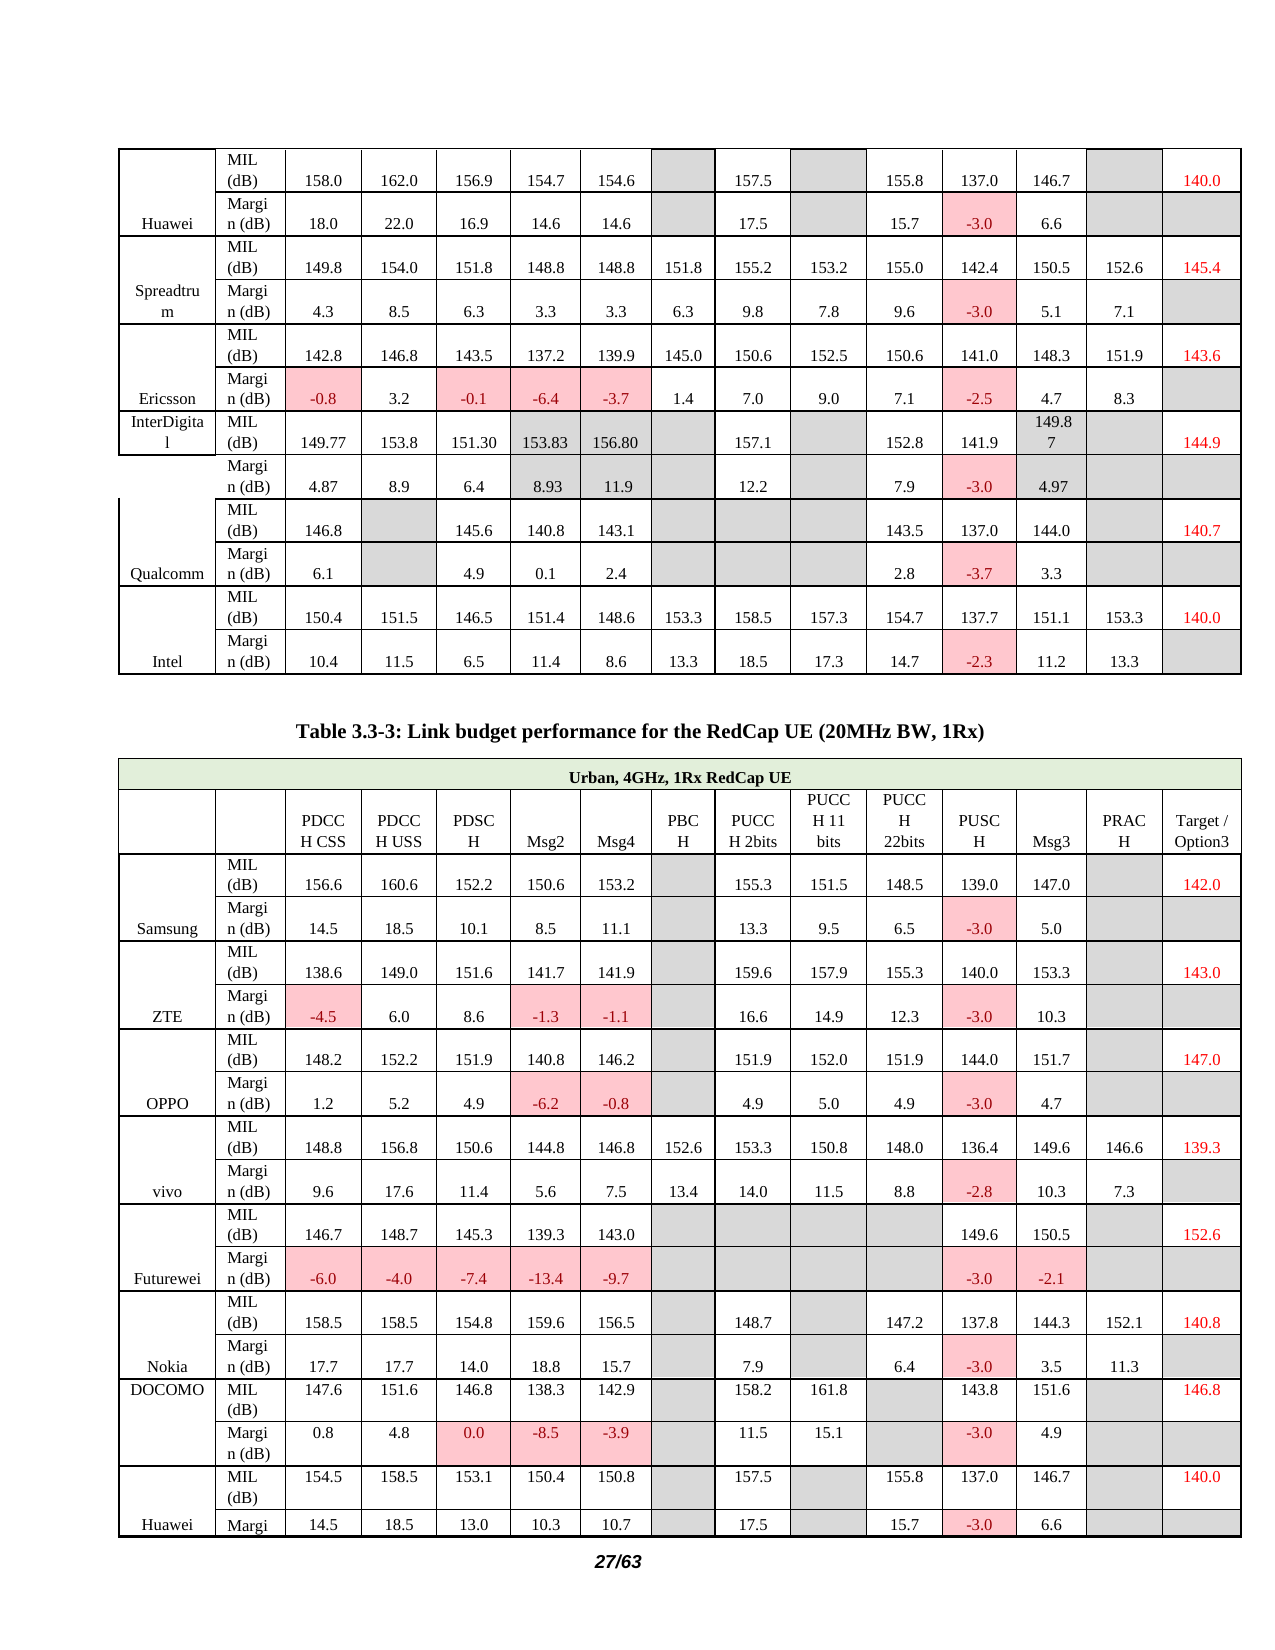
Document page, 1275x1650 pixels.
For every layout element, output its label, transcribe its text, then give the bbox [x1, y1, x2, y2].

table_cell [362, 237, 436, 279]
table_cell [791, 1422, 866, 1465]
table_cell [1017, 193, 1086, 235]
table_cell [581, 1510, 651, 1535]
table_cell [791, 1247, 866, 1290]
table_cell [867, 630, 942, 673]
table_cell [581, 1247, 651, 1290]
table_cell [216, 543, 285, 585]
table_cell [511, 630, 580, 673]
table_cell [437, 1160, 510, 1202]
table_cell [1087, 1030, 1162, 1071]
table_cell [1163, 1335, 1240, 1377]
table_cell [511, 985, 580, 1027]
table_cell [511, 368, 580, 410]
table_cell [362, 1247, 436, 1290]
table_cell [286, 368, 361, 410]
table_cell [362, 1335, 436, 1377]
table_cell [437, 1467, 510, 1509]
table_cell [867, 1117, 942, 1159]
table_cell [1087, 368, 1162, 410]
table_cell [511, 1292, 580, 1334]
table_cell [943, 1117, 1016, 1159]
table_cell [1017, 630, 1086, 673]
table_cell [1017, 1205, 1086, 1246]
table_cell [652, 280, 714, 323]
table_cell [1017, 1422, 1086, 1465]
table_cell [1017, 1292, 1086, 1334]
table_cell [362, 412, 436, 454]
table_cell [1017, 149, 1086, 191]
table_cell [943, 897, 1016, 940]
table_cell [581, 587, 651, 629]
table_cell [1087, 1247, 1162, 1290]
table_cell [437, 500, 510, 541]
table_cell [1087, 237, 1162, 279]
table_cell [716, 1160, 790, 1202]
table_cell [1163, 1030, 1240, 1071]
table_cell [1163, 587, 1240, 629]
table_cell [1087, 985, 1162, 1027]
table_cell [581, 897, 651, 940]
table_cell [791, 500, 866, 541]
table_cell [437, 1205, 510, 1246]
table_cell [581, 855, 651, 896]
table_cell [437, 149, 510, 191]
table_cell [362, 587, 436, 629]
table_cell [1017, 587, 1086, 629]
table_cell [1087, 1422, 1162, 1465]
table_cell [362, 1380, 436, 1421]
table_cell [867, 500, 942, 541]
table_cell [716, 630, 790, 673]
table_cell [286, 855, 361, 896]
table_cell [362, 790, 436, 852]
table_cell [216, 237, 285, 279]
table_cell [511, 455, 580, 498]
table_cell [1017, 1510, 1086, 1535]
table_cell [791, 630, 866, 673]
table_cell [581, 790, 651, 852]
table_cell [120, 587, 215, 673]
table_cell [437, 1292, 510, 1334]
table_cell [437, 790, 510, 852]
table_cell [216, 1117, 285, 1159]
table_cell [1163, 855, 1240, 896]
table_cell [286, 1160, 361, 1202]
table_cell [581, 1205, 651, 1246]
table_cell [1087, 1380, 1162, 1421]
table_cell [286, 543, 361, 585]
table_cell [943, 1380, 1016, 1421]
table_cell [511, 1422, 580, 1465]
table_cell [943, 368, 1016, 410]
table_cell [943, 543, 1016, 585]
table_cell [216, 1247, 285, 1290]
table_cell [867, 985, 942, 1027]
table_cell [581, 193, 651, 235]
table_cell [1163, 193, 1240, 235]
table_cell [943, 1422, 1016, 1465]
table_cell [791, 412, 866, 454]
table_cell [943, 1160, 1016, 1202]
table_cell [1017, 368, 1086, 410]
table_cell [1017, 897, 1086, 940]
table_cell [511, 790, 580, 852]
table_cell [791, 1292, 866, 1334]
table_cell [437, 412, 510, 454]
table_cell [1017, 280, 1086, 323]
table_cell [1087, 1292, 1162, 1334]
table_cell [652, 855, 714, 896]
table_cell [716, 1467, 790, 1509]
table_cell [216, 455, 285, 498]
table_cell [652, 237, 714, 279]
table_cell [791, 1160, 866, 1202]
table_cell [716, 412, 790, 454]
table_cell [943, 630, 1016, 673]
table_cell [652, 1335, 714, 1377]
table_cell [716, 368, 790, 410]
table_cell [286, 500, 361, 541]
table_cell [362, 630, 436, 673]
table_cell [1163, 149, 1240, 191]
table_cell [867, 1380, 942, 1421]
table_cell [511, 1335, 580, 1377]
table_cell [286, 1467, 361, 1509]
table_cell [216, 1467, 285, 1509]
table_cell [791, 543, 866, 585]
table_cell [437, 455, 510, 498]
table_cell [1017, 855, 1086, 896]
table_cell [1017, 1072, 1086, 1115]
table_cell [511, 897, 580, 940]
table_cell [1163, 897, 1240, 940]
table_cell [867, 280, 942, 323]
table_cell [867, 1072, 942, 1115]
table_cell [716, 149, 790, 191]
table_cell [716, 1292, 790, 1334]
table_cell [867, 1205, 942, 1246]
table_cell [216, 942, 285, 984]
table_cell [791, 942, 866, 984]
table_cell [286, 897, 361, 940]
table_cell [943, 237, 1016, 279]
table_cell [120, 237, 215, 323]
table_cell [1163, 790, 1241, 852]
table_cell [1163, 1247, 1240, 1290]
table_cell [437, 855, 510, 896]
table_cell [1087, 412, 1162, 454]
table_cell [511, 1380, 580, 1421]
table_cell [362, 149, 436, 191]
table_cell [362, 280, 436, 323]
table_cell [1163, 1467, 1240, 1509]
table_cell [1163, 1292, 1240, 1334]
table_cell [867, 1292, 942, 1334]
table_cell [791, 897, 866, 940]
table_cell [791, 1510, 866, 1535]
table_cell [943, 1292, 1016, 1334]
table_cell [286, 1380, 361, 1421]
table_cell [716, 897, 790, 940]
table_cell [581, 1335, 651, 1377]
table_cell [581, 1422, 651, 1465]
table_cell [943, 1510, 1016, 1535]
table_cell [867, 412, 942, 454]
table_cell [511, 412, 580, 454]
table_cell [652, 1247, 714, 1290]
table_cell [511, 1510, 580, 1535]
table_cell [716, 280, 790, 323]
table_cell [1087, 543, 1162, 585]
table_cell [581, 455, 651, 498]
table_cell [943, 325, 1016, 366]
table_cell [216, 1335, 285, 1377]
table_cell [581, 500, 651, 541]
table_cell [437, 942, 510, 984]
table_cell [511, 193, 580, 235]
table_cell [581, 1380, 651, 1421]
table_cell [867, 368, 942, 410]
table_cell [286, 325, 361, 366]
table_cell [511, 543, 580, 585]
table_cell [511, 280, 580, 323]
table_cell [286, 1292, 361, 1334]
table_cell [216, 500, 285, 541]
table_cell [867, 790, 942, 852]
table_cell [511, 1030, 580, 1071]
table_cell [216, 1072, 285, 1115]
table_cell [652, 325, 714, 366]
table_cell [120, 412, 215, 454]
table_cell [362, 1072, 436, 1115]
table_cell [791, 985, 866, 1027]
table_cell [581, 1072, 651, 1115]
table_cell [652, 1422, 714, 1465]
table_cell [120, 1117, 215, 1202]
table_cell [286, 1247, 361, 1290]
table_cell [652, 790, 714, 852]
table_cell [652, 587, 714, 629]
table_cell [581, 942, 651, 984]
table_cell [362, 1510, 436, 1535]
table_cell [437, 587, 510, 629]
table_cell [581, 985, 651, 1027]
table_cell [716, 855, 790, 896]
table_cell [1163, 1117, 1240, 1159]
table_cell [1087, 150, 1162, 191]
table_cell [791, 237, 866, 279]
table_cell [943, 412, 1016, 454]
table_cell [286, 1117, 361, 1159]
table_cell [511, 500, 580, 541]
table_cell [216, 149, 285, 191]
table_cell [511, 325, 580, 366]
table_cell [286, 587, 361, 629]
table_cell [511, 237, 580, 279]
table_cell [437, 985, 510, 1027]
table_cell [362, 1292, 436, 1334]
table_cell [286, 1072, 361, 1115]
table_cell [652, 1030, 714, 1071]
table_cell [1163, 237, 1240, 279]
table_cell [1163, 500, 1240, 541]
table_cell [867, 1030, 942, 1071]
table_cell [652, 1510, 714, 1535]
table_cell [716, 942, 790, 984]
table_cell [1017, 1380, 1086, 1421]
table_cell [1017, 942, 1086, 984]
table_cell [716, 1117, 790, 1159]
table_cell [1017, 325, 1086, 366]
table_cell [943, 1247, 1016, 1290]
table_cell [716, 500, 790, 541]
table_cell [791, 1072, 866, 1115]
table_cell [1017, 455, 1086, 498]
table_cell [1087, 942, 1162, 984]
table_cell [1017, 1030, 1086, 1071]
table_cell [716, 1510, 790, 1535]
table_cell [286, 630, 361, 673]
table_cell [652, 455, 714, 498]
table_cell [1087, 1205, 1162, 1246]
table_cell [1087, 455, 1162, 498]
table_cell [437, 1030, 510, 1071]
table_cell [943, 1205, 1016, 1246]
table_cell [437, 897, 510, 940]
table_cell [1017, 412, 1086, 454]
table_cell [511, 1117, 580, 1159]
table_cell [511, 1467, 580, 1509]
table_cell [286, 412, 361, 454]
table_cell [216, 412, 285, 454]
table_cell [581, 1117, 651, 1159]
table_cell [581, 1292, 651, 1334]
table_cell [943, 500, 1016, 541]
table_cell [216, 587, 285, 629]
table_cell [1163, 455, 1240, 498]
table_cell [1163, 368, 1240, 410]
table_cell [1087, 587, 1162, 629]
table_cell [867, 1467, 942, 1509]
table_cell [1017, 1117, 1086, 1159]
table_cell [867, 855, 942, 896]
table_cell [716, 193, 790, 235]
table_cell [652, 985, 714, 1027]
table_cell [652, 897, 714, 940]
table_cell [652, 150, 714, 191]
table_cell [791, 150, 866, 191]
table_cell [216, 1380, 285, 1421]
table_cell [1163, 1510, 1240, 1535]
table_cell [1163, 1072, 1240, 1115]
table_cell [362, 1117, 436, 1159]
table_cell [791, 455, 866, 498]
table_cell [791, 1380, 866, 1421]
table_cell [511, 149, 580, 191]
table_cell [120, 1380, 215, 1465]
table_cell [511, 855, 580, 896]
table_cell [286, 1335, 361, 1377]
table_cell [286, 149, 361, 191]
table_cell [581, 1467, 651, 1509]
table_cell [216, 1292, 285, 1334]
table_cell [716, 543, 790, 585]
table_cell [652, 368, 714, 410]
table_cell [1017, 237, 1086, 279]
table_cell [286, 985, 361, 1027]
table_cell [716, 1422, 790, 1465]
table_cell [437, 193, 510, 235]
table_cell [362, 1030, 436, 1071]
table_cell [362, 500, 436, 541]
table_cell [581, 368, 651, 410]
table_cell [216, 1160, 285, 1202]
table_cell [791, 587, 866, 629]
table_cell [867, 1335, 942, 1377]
text Table 3.3-3: Link budget performance for the RedCap UE (20MHz BW, 1Rx) [118, 719, 1157, 743]
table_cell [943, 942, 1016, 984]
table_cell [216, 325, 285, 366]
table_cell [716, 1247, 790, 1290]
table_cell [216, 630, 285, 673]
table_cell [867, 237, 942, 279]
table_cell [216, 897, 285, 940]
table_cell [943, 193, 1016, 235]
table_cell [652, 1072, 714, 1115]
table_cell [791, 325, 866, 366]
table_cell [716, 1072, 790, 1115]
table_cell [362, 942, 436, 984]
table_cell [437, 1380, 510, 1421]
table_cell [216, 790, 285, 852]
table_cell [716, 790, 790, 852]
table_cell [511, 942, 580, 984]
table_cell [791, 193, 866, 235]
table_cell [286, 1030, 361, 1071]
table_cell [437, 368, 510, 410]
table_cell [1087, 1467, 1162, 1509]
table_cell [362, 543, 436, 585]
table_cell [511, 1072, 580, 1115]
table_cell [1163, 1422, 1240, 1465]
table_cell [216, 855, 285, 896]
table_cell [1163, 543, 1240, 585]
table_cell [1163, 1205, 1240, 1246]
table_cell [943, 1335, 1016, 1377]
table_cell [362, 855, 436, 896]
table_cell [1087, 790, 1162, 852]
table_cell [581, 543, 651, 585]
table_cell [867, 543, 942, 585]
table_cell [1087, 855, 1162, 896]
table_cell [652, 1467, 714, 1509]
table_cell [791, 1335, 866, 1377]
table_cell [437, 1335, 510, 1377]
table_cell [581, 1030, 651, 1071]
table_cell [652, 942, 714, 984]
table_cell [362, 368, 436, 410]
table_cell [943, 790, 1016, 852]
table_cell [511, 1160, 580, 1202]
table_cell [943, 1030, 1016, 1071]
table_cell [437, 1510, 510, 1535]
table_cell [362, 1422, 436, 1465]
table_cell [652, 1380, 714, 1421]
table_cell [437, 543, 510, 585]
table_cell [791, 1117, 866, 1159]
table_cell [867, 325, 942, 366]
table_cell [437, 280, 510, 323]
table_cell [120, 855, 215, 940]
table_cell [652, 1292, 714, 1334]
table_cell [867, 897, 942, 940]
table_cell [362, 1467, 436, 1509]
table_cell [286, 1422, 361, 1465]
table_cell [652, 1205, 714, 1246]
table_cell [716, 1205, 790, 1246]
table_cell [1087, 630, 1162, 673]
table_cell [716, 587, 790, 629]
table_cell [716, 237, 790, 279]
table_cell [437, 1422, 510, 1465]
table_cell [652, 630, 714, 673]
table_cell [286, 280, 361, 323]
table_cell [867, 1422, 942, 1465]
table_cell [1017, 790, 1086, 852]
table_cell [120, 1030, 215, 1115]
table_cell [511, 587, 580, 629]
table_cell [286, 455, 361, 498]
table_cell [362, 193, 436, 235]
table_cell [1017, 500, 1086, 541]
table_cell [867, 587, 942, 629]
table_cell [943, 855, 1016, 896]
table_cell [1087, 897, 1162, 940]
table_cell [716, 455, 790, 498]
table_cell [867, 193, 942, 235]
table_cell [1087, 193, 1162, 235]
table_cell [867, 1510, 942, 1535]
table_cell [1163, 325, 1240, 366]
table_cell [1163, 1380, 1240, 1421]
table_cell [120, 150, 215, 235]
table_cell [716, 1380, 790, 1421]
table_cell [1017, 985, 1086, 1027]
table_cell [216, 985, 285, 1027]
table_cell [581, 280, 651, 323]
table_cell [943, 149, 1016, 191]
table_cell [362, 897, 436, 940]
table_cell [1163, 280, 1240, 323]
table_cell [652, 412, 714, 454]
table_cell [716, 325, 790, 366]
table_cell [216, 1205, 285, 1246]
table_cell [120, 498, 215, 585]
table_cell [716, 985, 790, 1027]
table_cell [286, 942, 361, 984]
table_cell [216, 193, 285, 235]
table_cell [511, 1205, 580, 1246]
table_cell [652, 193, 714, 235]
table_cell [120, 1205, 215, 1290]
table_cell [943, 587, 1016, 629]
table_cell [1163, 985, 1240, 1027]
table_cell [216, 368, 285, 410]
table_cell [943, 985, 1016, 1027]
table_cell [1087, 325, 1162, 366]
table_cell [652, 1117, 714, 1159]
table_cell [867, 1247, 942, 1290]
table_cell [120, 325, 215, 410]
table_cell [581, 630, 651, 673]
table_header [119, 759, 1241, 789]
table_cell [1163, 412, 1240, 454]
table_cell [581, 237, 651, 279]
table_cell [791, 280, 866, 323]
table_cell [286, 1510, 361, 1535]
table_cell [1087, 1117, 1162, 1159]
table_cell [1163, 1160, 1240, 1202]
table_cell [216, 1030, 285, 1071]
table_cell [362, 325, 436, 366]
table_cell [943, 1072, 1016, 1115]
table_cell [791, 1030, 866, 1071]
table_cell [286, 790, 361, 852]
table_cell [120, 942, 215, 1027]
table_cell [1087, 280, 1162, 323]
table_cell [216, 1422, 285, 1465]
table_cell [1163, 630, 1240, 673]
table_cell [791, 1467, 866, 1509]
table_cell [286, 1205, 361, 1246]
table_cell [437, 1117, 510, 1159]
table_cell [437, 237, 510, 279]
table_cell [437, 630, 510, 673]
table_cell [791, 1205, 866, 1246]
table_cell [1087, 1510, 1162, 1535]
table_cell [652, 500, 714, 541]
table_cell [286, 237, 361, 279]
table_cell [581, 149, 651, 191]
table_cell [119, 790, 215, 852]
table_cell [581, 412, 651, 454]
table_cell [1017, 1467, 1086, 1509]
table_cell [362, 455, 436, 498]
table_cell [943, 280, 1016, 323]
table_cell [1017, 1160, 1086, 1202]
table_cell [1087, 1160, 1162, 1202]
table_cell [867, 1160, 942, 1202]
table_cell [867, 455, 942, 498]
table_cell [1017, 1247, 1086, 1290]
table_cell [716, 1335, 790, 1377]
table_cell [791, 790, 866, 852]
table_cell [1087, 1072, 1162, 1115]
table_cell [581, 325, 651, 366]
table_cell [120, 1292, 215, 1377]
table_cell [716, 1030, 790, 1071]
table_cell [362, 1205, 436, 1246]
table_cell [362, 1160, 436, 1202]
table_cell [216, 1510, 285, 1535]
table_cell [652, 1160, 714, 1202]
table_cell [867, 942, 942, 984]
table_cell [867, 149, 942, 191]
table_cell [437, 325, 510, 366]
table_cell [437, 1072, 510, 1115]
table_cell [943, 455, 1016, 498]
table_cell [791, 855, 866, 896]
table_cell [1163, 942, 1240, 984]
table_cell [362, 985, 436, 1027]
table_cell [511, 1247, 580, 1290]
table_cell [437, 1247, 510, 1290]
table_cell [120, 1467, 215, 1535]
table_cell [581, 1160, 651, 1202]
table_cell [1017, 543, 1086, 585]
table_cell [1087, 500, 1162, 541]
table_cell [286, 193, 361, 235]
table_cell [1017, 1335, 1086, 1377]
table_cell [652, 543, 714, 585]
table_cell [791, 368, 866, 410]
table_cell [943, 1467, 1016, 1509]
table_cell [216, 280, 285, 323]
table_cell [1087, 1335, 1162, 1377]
